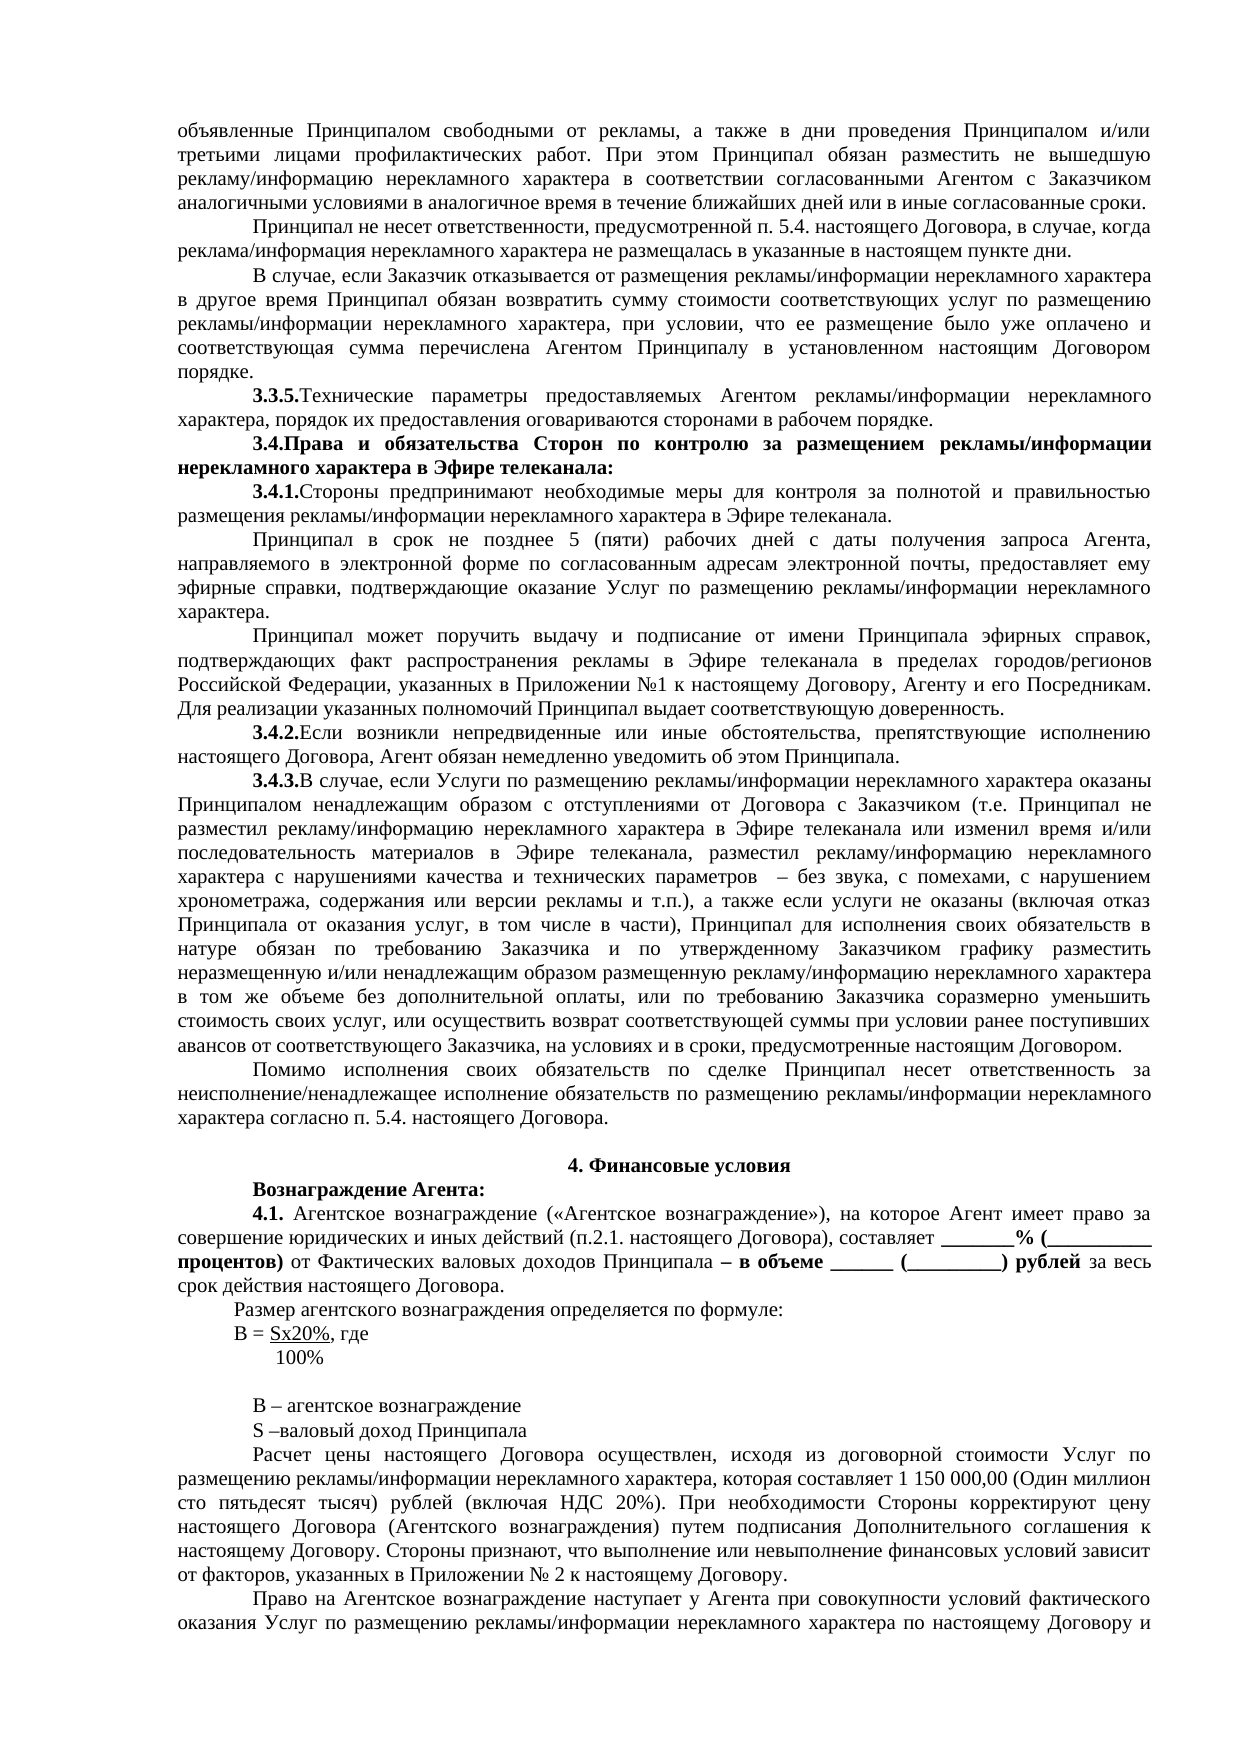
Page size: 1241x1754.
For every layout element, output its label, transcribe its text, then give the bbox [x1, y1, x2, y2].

text Размер агентского вознаграждения определяется по формуле: [177, 1297, 1152, 1321]
text Расчет цены настоящего Договора осуществлен, исходя из договорной стоимости Услуг по размещению рекламы/информации нерекламного характера, которая составляет 1 150 000,00 (Один миллион сто пятьдесят тысяч) рублей (включая НДС 20%). При необходимости Стороны корректируют цену настоящего Договора (Агентского вознаграждения) путем подписания Дополнительного соглашения к настоящему Договору. Стороны признают, что выполнение или невыполнение финансовых условий зависит от факторов, указанных в Приложении № 2 к настоящему Договору. [177, 1442, 1152, 1586]
text В случае, если Заказчик отказывается от размещения рекламы/информации нерекламного характера в другое время Принципал обязан возвратить сумму стоимости соответствующих услуг по размещению рекламы/информации нерекламного характера, при условии, что ее размещение было уже оплачено и соответствующая сумма перечислена Агентом Принципалу в установленном настоящим Договором порядке. [177, 262, 1152, 383]
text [177, 1586, 1152, 1634]
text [177, 118, 1152, 214]
text В – агентское вознаграждение [177, 1393, 1152, 1417]
text Принципал в срок не позднее 5 (пяти) рабочих дней с даты получения запроса Агента, направляемого в электронной форме по согласованным адресам электронной почты, предоставляет ему эфирные справки, подтверждающие оказание Услуг по размещению рекламы/информации нерекламного характера. [177, 527, 1152, 623]
text 3.4.1.Стороны предпринимают необходимые меры для контроля за полнотой и правильностью размещения рекламы/информации нерекламного характера в Эфире телеканала. [177, 479, 1152, 527]
text 4. Финансовые условия [177, 1153, 1152, 1177]
text Принципал не несет ответственности, предусмотренной п. 5.4. настоящего Договора, в случае, когда реклама/информация нерекламного характера не размещалась в указанные в настоящем пункте дни. [177, 214, 1152, 262]
text 4.1. Агентское вознаграждение («Агентское вознаграждение»), на которое Агент имеет право за совершение юридических и иных действий (п.2.1. настоящего Договора), составляет _______% (__________ процентов) от Фактических валовых доходов Принципала – в объеме ______ (_________) рублей за весь срок действия настоящего Договора. [177, 1201, 1152, 1297]
text 3.4.2.Если возникли непредвиденные или иные обстоятельства, препятствующие исполнению настоящего Договора, Агент обязан немедленно уведомить об этом Принципала. [177, 720, 1152, 768]
text Вознаграждение Агента: [177, 1177, 1152, 1201]
text 3.4.Права и обязательства Сторон по контролю за размещением рекламы/информации нерекламного характера в Эфире телеканала: [177, 431, 1152, 479]
text 3.3.5.Технические параметры предоставляемых Агентом рекламы/информации нерекламного характера, порядок их предоставления оговариваются сторонами в рабочем порядке. [177, 383, 1152, 431]
text 100% [177, 1345, 1152, 1369]
text В = Sх20%, где [177, 1321, 1152, 1345]
text S –валовый доход Принципала [177, 1417, 1152, 1442]
text Помимо исполнения своих обязательств по сделке Принципал несет ответственность за неисполнение/ненадлежащее исполнение обязательств по размещению рекламы/информации нерекламного характера согласно п. 5.4. настоящего Договора. [177, 1057, 1152, 1129]
text 3.4.3.В случае, если Услуги по размещению рекламы/информации нерекламного характера оказаны Принципалом ненадлежащим образом с отступлениями от Договора с Заказчиком (т.е. Принципал не разместил рекламу/информацию нерекламного характера в Эфире телеканала или изменил время и/или последовательность материалов в Эфире телеканала, разместил рекламу/информацию нерекламного характера с нарушениями качества и технических параметров – без звука, с помехами, с нарушением хронометража, содержания или версии рекламы и т.п.), а также если услуги не оказаны (включая отказ Принципала от оказания услуг, в том числе в части), Принципал для исполнения своих обязательст натуре обязан по требованию Заказчика и по утвержденному Заказчиком графику разместить неразмещенную и/или ненадлежащим образом размещенную рекламу/информацию нерекламного характера в том же объеме без дополнительной оплаты, или по требованию Заказчика соразмерно уменьшить стоимость своих услуг, или осуществить возврат соответствующей суммы при условии ранее поступивших авансов от соответствующего Заказчика, на условиях и в сроки, предусмотренные настоящим Договором. [177, 768, 1152, 1057]
text Принципал может поручить выдачу и подписание от имени Принципала эфирных справок, подтверждающих факт распространения рекламы в Эфире телеканала в пределах городов/регионов Российской Федерации, указанных в Приложении №1 к настоящему Договору, Агенту и его Посредникам. Для реализации указанных полномочий Принципал выдает соответствующую доверенность. [177, 623, 1152, 720]
